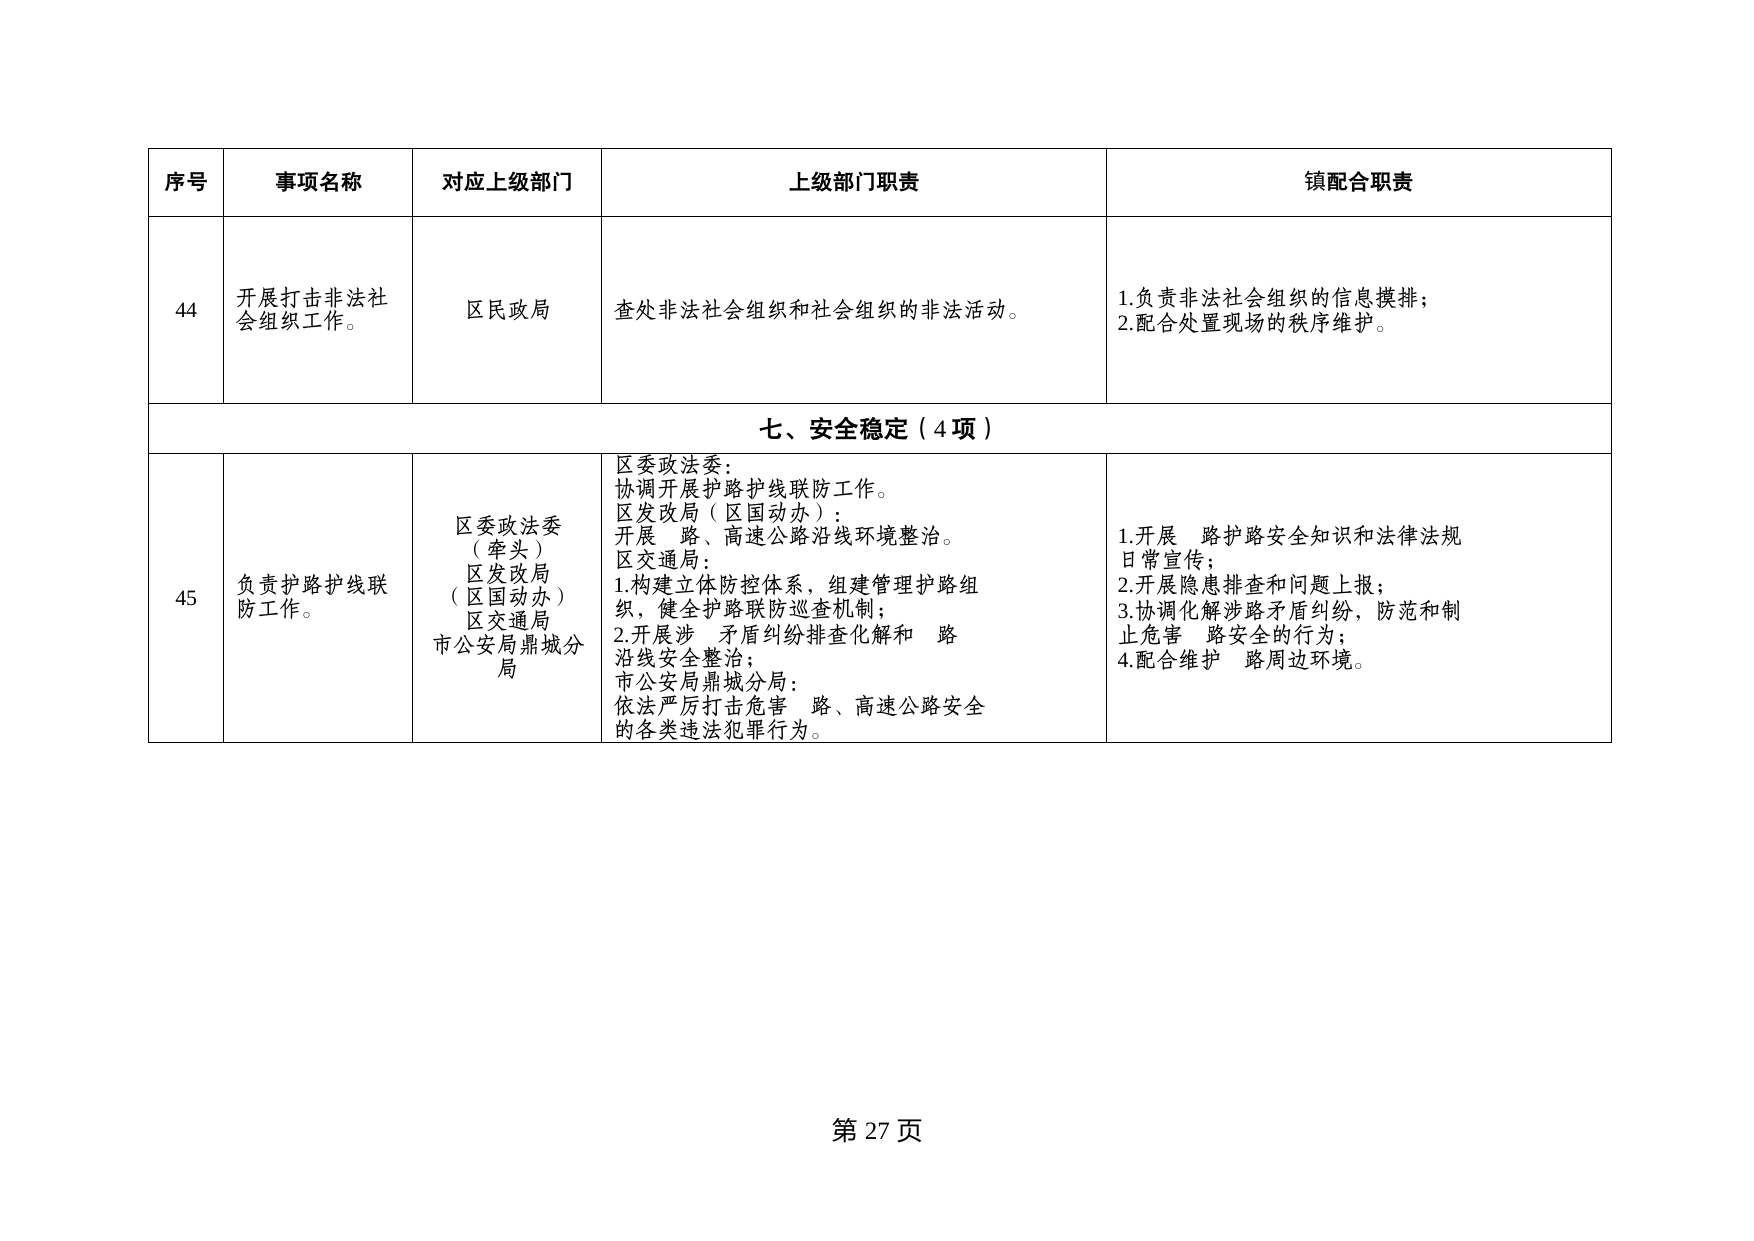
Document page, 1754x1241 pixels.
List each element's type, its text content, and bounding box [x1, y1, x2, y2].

table_header 上级部门职责 [602, 149, 1106, 216]
table_cell 区委政法委： 协调开展护路护线联防工作。 区发改局（区国动办）： 开展铁路、高速公路沿线环境整治。 区交通局： 1.构建立体防控体系，组建管理护路组 织，健全护路联防巡查机制； 2.开展涉铁矛盾纠纷排查化解和铁路 沿线安全整治； 市公安局鼎城分局： 依法严厉打击危害铁路、高速公路安全 的各类违法犯罪行为。 [602, 454, 1106, 742]
table_cell 查处非法社会组织和社会组织的非法活动。 [602, 217, 1106, 403]
table_cell 区民政局 [413, 217, 601, 403]
table_cell 44 [149, 217, 223, 403]
table_cell 1.负责非法社会组织的信息摸排； 2.配合处置现场的秩序维护。 [1107, 217, 1611, 403]
table_header 事项名称 [224, 149, 412, 216]
table_cell 负责护路护线联防工作。 [224, 454, 412, 742]
table_header 对应上级部门 [413, 149, 601, 216]
table_cell 45 [149, 454, 223, 742]
table_header 序号 [149, 149, 223, 216]
table_header 镇配合职责 [1107, 149, 1611, 216]
table_cell 七、安全稳定（4项） [149, 404, 1611, 453]
table_cell 1.开展铁路护路安全知识和法律法规 日常宣传； 2.开展隐患排查和问题上报； 3.协调化解涉路矛盾纠纷，防范和制 止危害铁路安全的行为； 4.配合维护铁路周边环境。 [1107, 454, 1611, 742]
table_cell 区委政法委 （牵头） 区发改局 （区国动办） 区交通局 市公安局鼎城分局 [413, 454, 601, 742]
table_cell 开展打击非法社会组织工作。 [224, 217, 412, 403]
